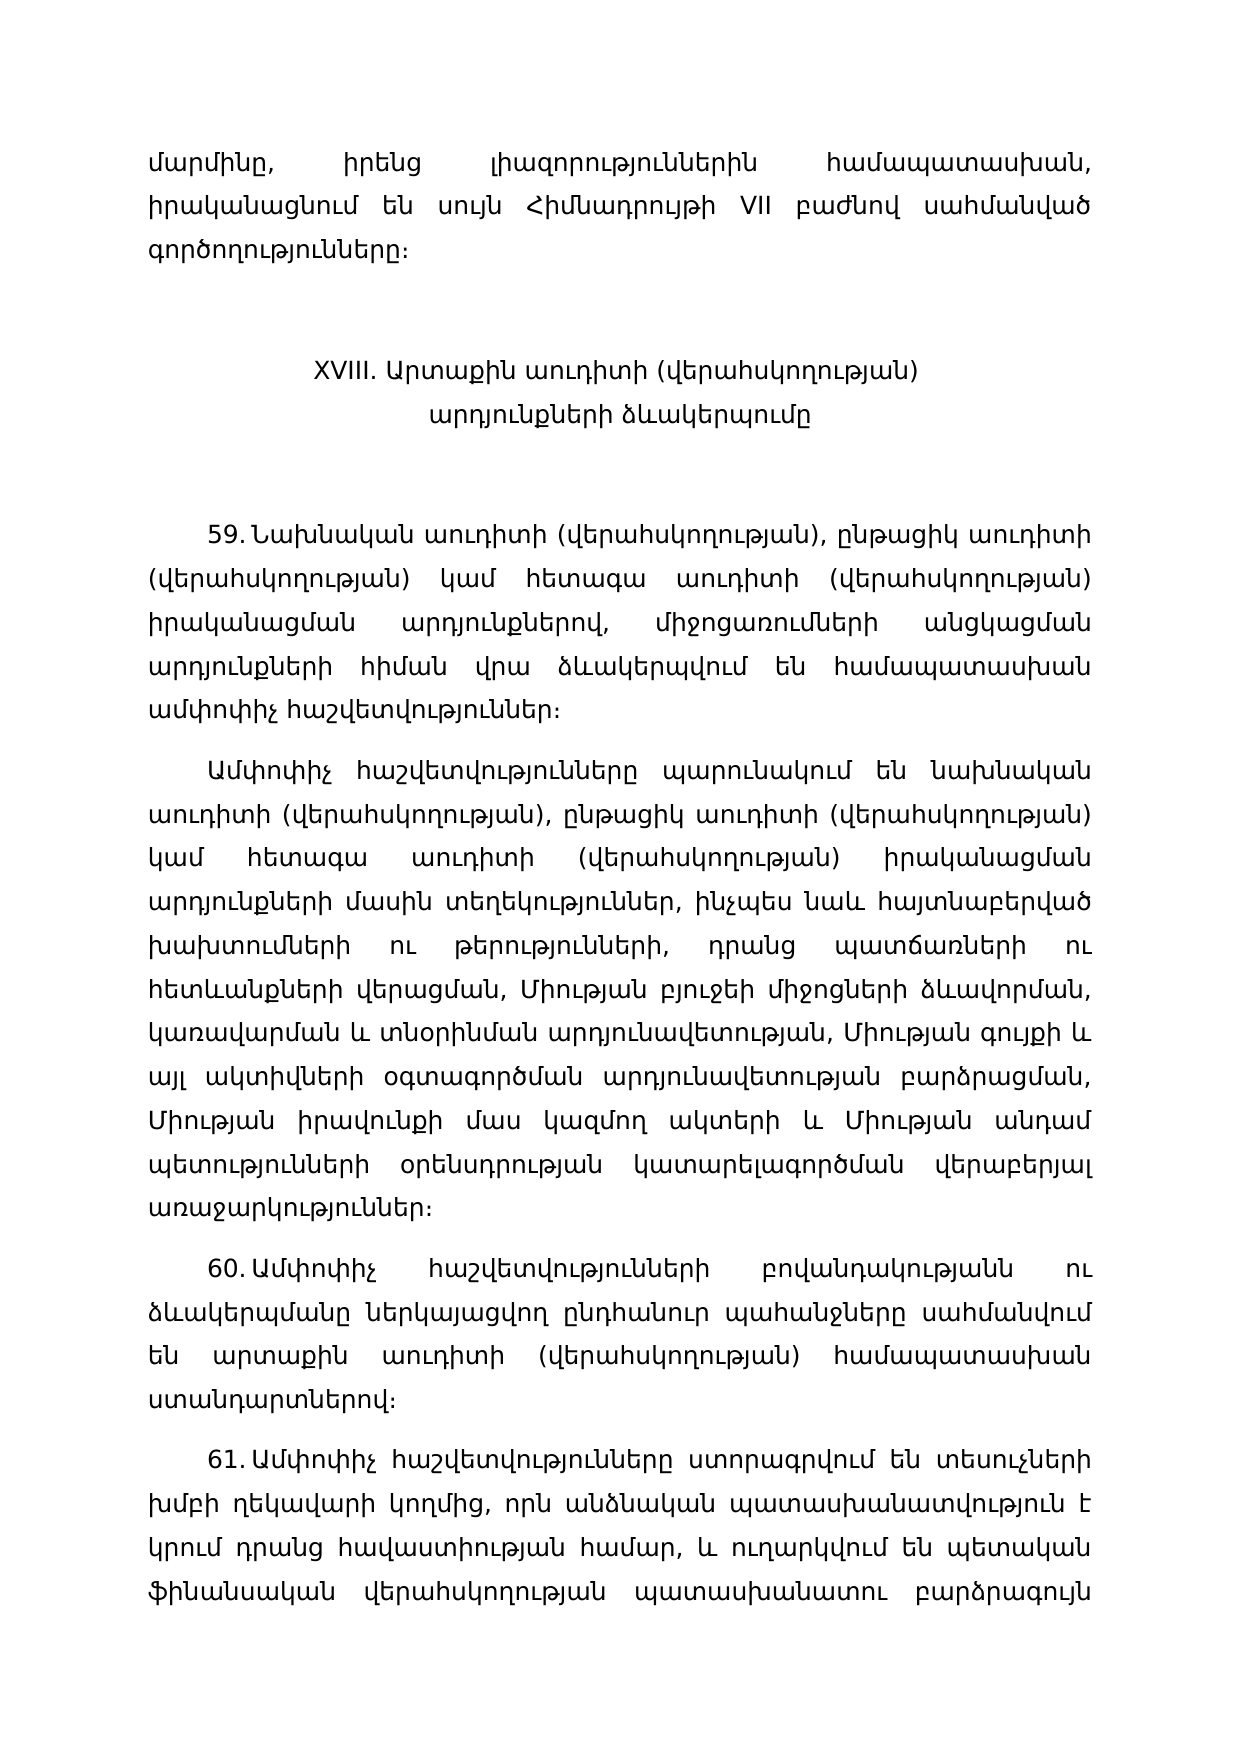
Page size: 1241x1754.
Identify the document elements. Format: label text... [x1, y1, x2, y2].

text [148, 148, 1092, 264]
text 60. Ամփոփիչ հաշվետվությունների բովանդակությանն ու ձևակերպմանը ներկայացվող ընդհանուր պահանջները սահմանվում են արտաքին աուդիտի (վերահսկողության) համապատասխան ստանդարտներով։ [148, 1254, 1092, 1414]
text 59. Նախնական աուդիտի (վերահսկողության), ընթացիկ աուդիտի (վերահսկողության) կամ հետագա աուդիտի (վերահսկողության) իրականացման արդյունքներով, միջոցառումների անցկացման արդյունքների հիման վրա ձևակերպվում են համապատասխան ամփոփիչ հաշվետվություններ։ [148, 521, 1092, 725]
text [148, 1446, 1092, 1606]
text Ամփոփիչ հաշվետվությունները պարունակում են նախնական աուդիտի (վերահսկողության), ընթացիկ աուդիտի (վերահսկողության) կամ հետագա աուդիտի (վերահսկողության) իրականացման արդյունքների մասին տեղեկություններ, ինչպես նաև հայտնաբերված խախտումների ու թերությունների, դրանց պատճառների ու հետևանքների վերացման, Միության բյուջեի միջոցների ձևավորման, կառավարման և տնօրինման արդյունավետության, Միության գույքի և այլ ակտիվների օգտագործման արդյունավետության բարձրացման, Միության իրավունքի մաս կազմող ակտերի և Միության անդամ պետությունների օրենսդրության կատարելագործման վերաբերյալ առաջարկություններ։ [148, 756, 1092, 1223]
text XVIII. Արտաքին աուդիտի (վերահսկողության) արդյունքների ձևակերպումը [148, 356, 1092, 429]
